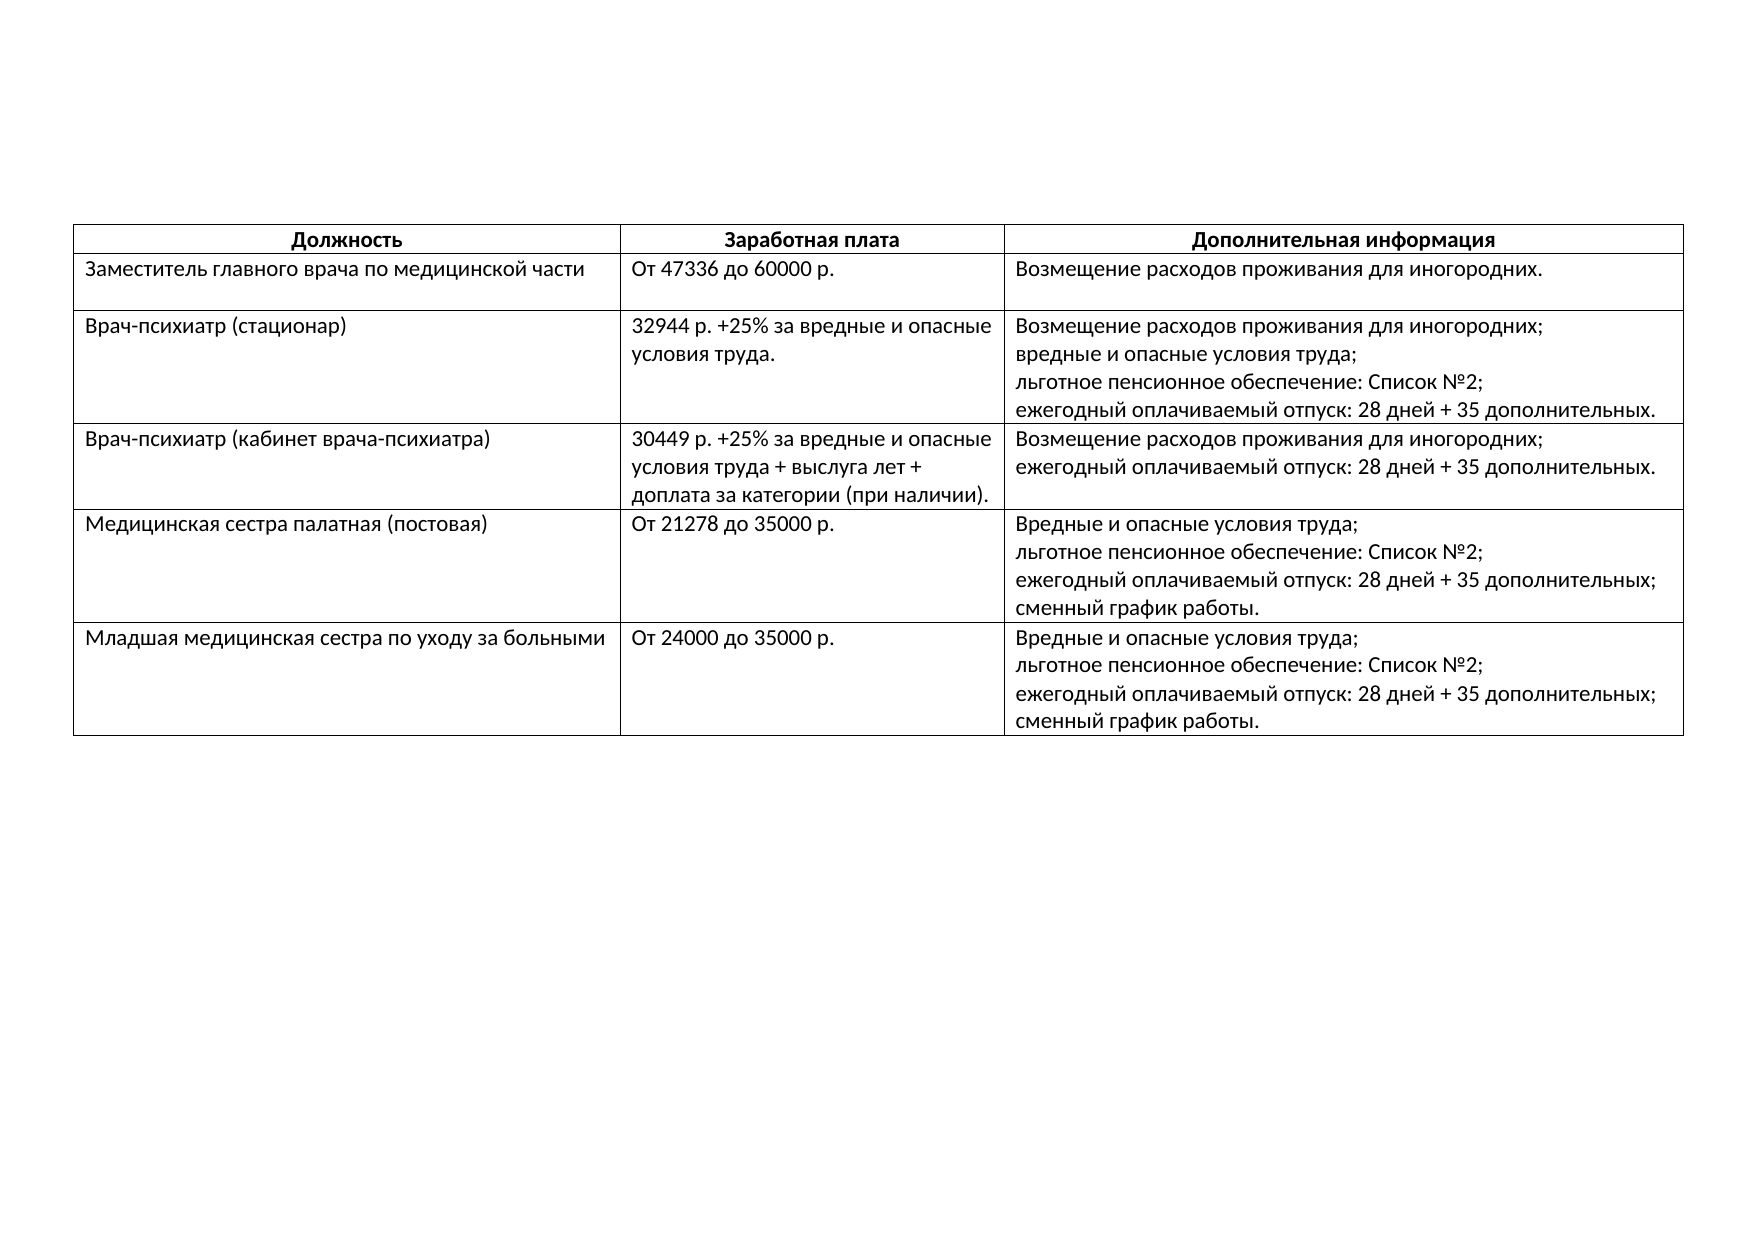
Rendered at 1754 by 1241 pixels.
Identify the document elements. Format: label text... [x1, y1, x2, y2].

table_cell Возмещение расходов проживания для иногородних; вредные и опасные условия труда; льготное пенсионное обеспечение: Список №2; ежегодный оплачиваемый отпуск: 28 дней + 35 дополнительных. [1005, 311, 1683, 423]
table_header Должность [74, 225, 620, 253]
table_header Заработная плата [621, 225, 1004, 253]
table_cell Вредные и опасные условия труда; льготное пенсионное обеспечение: Список №2; ежегодный оплачиваемый отпуск: 28 дней + 35 дополнительных; сменный график работы. [1005, 510, 1683, 622]
table_cell 30449 р. +25% за вредные и опасные условия труда + выслуга лет + доплата за категории (при наличии). [621, 424, 1004, 508]
table_cell Врач-психиатр (стационар) [74, 311, 620, 423]
table_cell От 47336 до 60000 р. [621, 254, 1004, 310]
table_cell От 21278 до 35000 р. [621, 510, 1004, 622]
table_cell Младшая медицинская сестра по уходу за больными [74, 623, 620, 735]
table_cell Вредные и опасные условия труда; льготное пенсионное обеспечение: Список №2; ежегодный оплачиваемый отпуск: 28 дней + 35 дополнительных; сменный график работы. [1005, 623, 1683, 735]
table_cell 32944 р. +25% за вредные и опасные условия труда. [621, 311, 1004, 423]
table_cell Заместитель главного врача по медицинской части [74, 254, 620, 310]
table_cell От 24000 до 35000 р. [621, 623, 1004, 735]
table_cell Возмещение расходов проживания для иногородних; ежегодный оплачиваемый отпуск: 28 дней + 35 дополнительных. [1005, 424, 1683, 508]
table_cell Медицинская сестра палатная (постовая) [74, 510, 620, 622]
table_header Дополнительная информация [1005, 225, 1683, 253]
table_cell Врач-психиатр (кабинет врача-психиатра) [74, 424, 620, 508]
table_cell Возмещение расходов проживания для иногородних. [1005, 254, 1683, 310]
